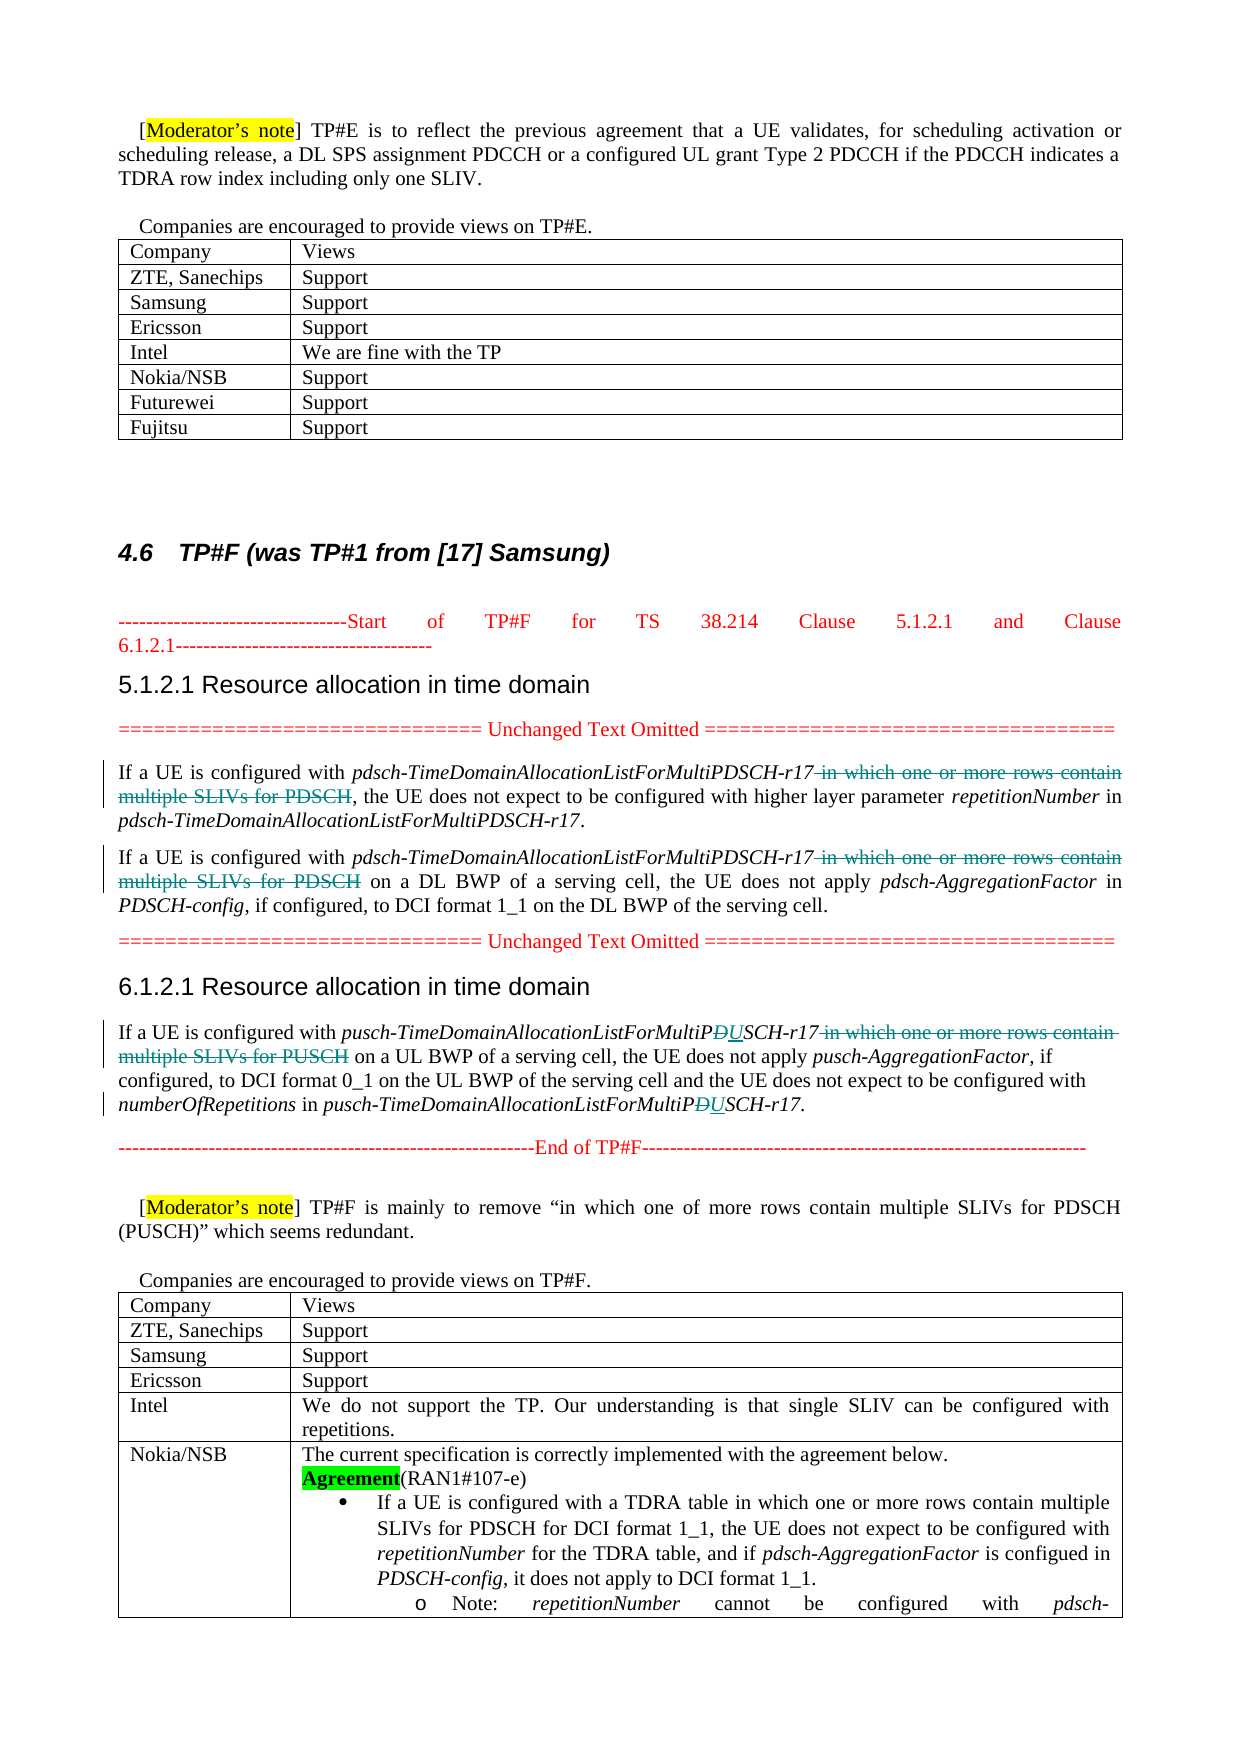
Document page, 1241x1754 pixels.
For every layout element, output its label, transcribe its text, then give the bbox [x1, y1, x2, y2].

table_header Company [119, 1293, 290, 1317]
table_cell Nokia/NSB [119, 1442, 290, 1617]
table_cell Samsung [119, 290, 290, 314]
table_cell Support [291, 1318, 1122, 1342]
table_cell Fujitsu [119, 415, 290, 439]
table_cell We do not support the TP. Our understanding is that single SLIV can be configured with repetitions. [291, 1393, 1122, 1441]
table_header Company [119, 240, 290, 263]
table_header Views [291, 240, 1122, 263]
text If a UE is configured with pdsch-TimeDomainAllocationListForMultiPDSCH-r17 on a DL BWP of a serving cell, the UE does not apply pdsch-AggregationFactor in PDSCH-config, if configured, to DCI format 1_1 on the DL BWP of the serving cell. [118, 845, 1122, 917]
table_cell Support [291, 415, 1122, 439]
table_cell Samsung [119, 1343, 290, 1367]
table_cell ZTE, Sanechips [119, 265, 290, 289]
table_cell Support [291, 365, 1122, 389]
table_cell Intel [119, 1393, 290, 1441]
text Companies are encouraged to provide views on TP#E. [118, 214, 1122, 238]
table_cell Support [291, 1368, 1122, 1392]
text [Moderator’s note] TP#F is mainly to remove “in which one of more rows contain multiple SLIVs for PDSCH (PUSCH)” which seems redundant. [118, 1195, 1122, 1243]
table_cell ZTE, Sanechips [119, 1318, 290, 1342]
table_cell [291, 1442, 1122, 1617]
table_header Views [291, 1293, 1122, 1317]
text ------------------------------------------------------------End of TP#F---------------------------------------------------------------- [118, 1135, 1122, 1159]
text 6.1.2.1 Resource allocation in time domain [118, 972, 1122, 1001]
table_cell Ericsson [119, 315, 290, 339]
text 5.1.2.1 Resource allocation in time domain [118, 670, 1122, 698]
text If a UE is configured with pusch-TimeDomainAllocationListForMultiPSCH-r17 on a UL BWP of a serving cell, the UE does not apply pusch-AggregationFactor, if configured, to DCI format 0_1 on the UL BWP of the serving cell and the UE does not expect to be configured with numberOfRepetitions in pusch-TimeDomainAllocationListForMultiPSCH-r17. [118, 1020, 1122, 1116]
text If a UE is configured with pdsch-TimeDomainAllocationListForMultiPDSCH-r17, the UE does not expect to be configured with higher layer parameter repetitionNumber in pdsch-TimeDomainAllocationListForMultiPDSCH-r17. [118, 760, 1122, 832]
text ---------------------------------Start of TP#F for TS 38.214 Clause 5.1.2.1 and Clause 6.1.2.1------------------------------------- [118, 609, 1122, 657]
text =============================== Unchanged Text Omitted =================================== [118, 929, 1122, 953]
table_cell Support [291, 290, 1122, 314]
table_cell Support [291, 265, 1122, 289]
table_cell Support [291, 390, 1122, 414]
text =============================== Unchanged Text Omitted =================================== [118, 717, 1122, 741]
table_cell Intel [119, 340, 290, 364]
table_cell We are fine with the TP [291, 340, 1122, 364]
table_cell Support [291, 1343, 1122, 1367]
text [Moderator’s note] TP#E is to reflect the previous agreement that a UE validates, for scheduling activation or scheduling release, a DL SPS assignment PDCCH or a configured UL grant Type 2 PDCCH if the PDCCH indicates a TDRA row index including only one SLIV. [118, 118, 1122, 190]
subtitle TP#F (was TP#1 from [17] Samsung) [118, 537, 1122, 566]
table_cell Support [291, 315, 1122, 339]
table_cell Futurewei [119, 390, 290, 414]
table_cell Nokia/NSB [119, 365, 290, 389]
text Companies are encouraged to provide views on TP#F. [118, 1267, 1122, 1292]
table_cell Ericsson [119, 1368, 290, 1392]
